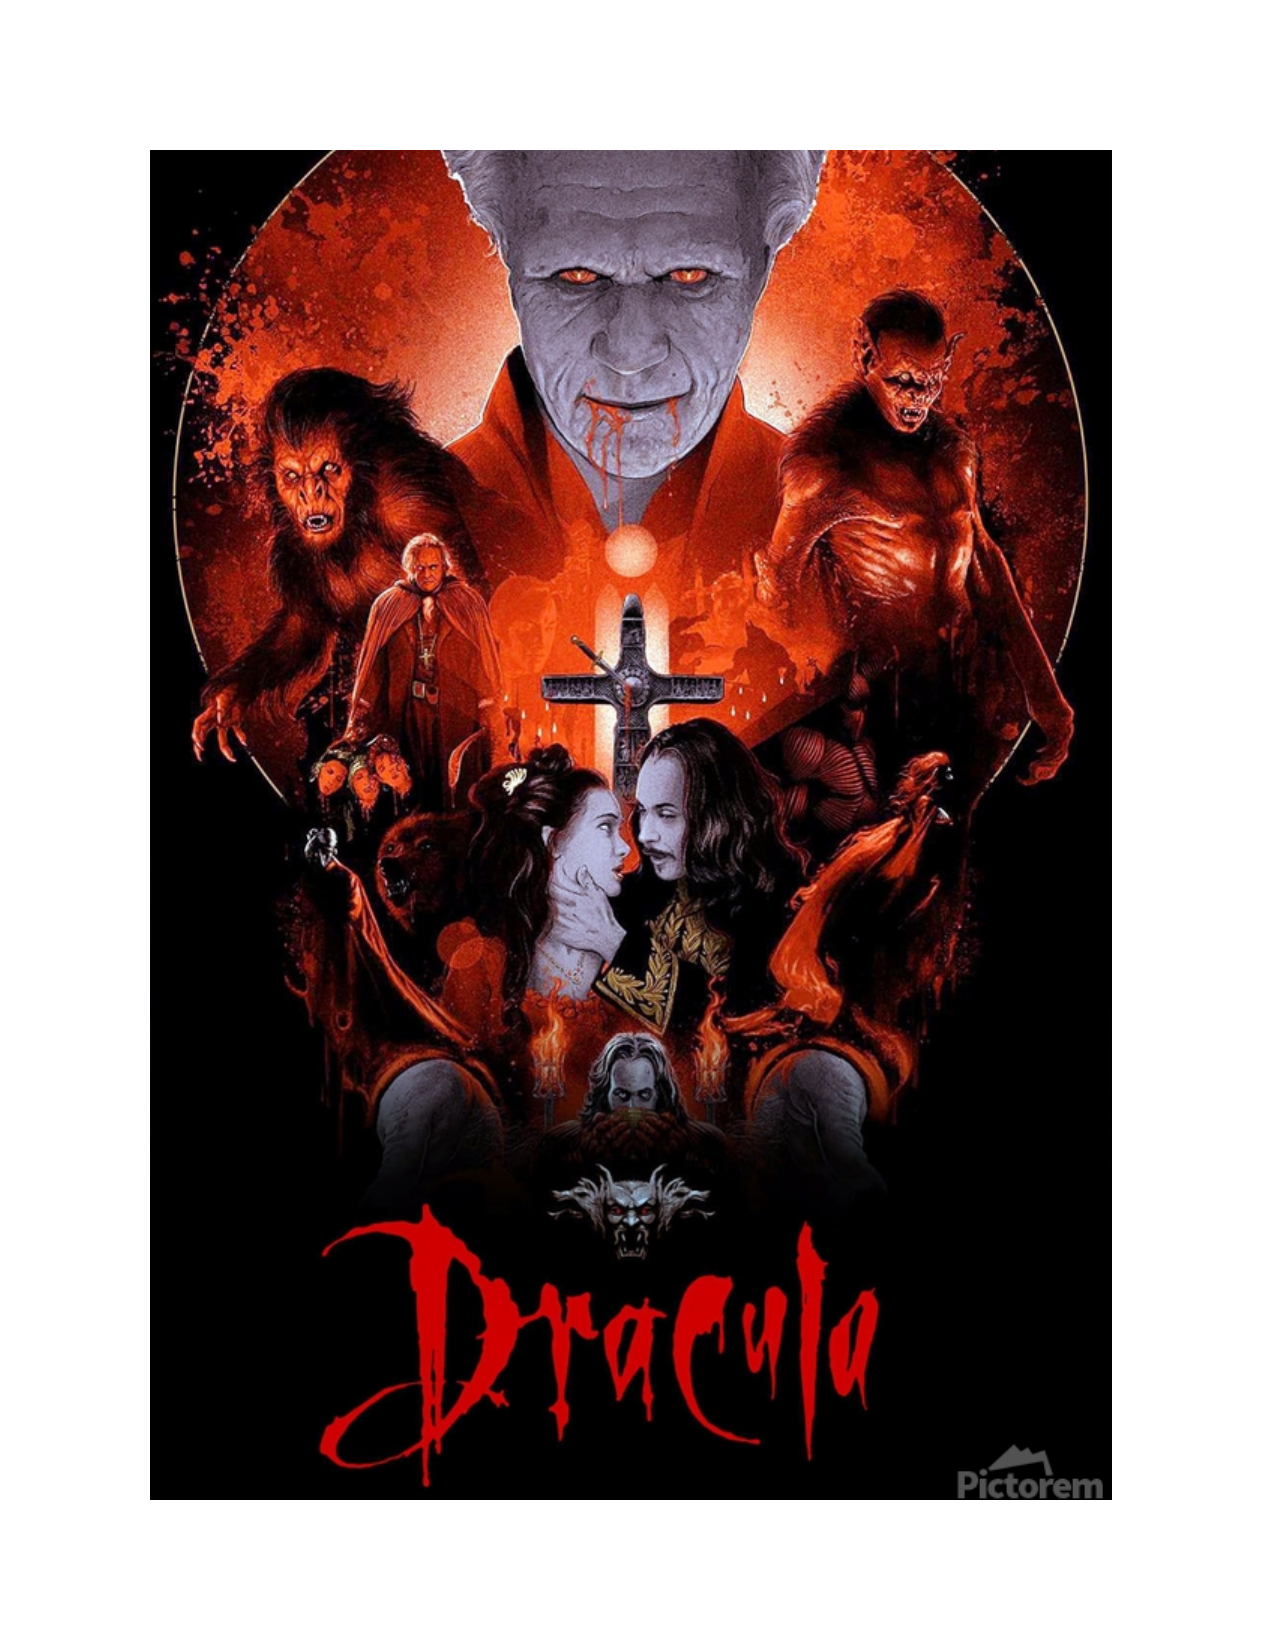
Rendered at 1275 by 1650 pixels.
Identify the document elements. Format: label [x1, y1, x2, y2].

picture [150, 150, 1112, 1500]
